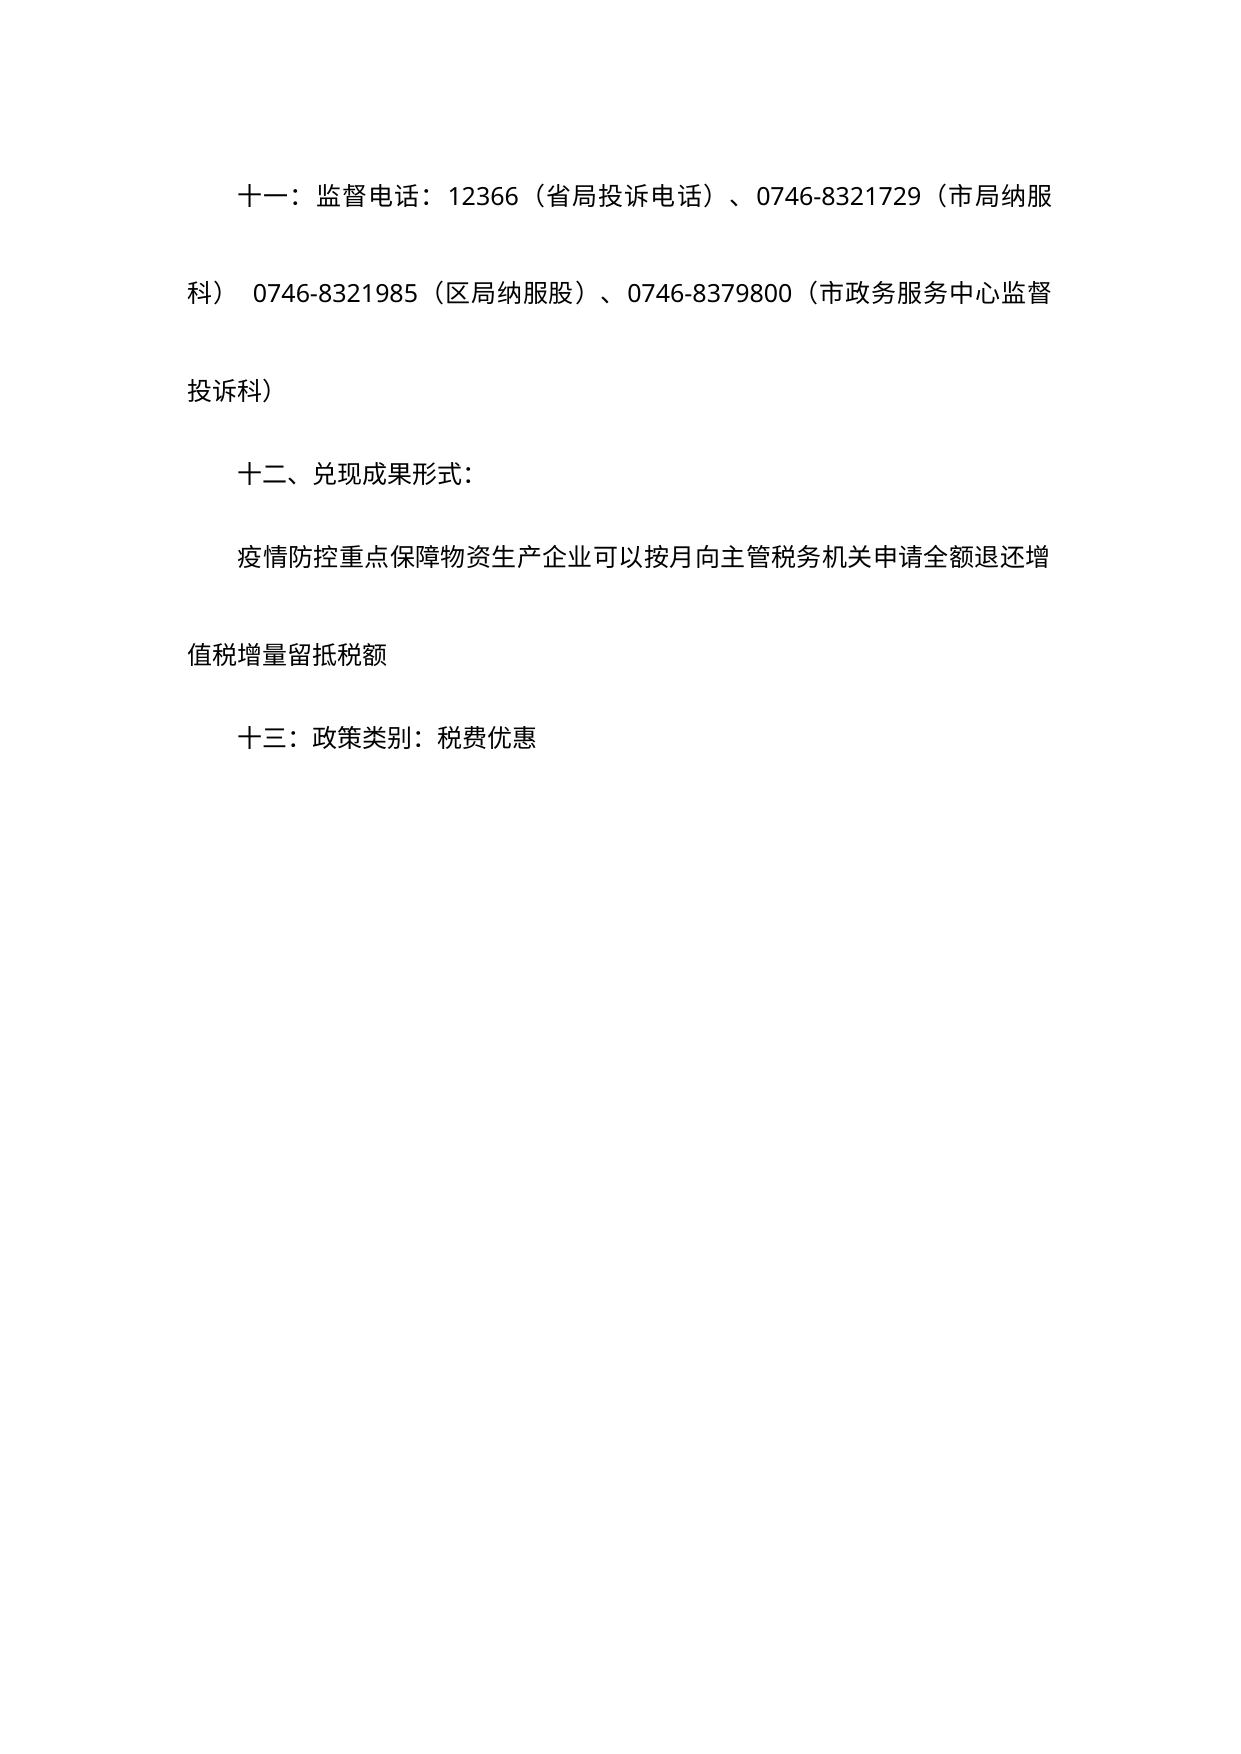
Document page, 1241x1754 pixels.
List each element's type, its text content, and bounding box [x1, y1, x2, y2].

text 疫情防控重点保障物资生产企业可以按月向主管税务机关申请全额退还增值税增量留抵税额 [187, 523, 1053, 686]
text 十二、兑现成果形式： [187, 440, 1053, 505]
text 十三：政策类别：税费优惠 [187, 704, 1053, 769]
text 十一：监督电话：12366（省局投诉电话）、0746-8321729（市局纳服科） 0746-8321985（区局纳服股）、0746-8379800（市政务服务中心监督投诉科） [187, 162, 1053, 422]
